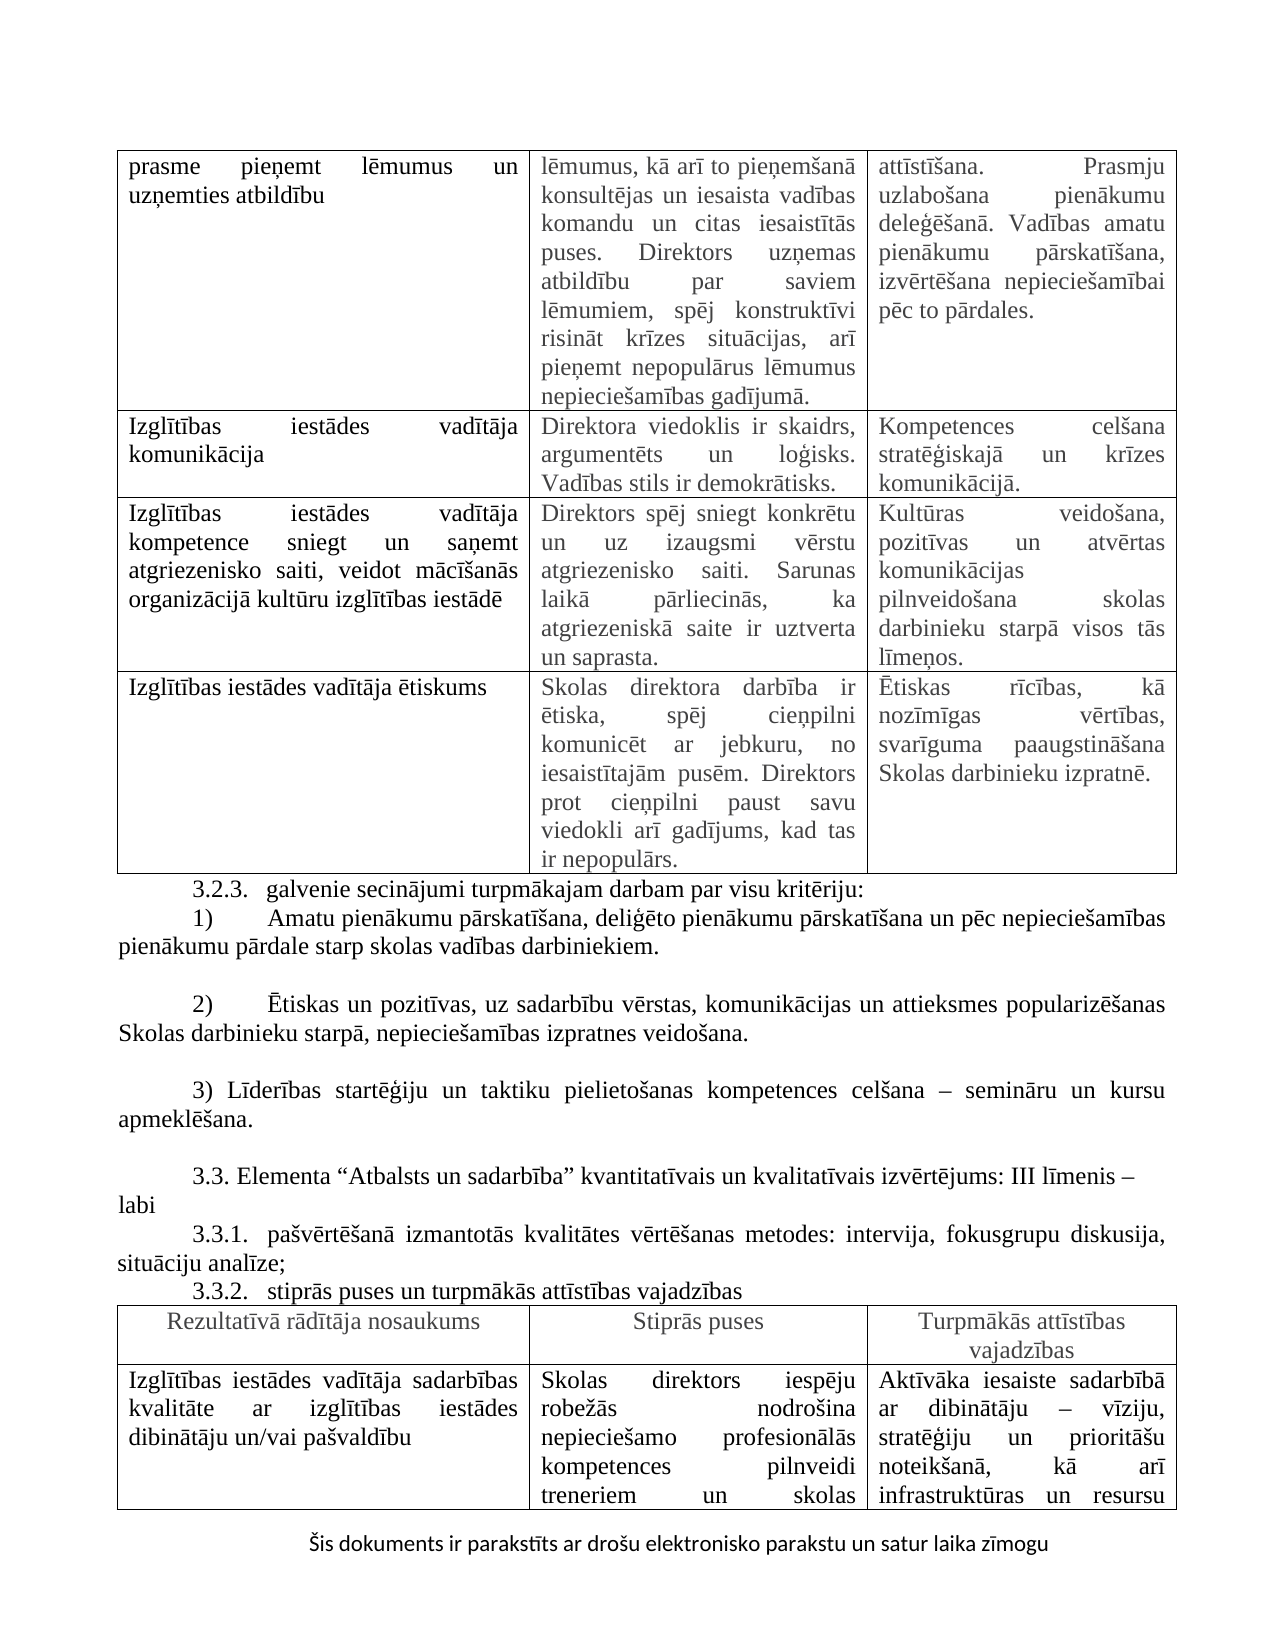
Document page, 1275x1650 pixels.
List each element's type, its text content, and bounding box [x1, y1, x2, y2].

table_cell Izglītības iestādes vadītāja komunikācija [118, 411, 529, 497]
table_cell Skolas direktora darbība ir ētiska, spēj cieņpilni komunicēt ar jebkuru, no iesaistītajām pusēm. Direktors prot cieņpilni paust savu viedokli arī gadījums, kad tas ir nepopulārs. [530, 672, 867, 873]
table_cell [118, 151, 529, 410]
list stiprās puses un turpmākās attīstības vajadzības [192, 1276, 1167, 1305]
table_cell Direktors spēj sniegt konkrētu un uz izaugsmi vērstu atgriezenisko saiti. Sarunas laikā pārliecinās, ka atgriezeniskā saite ir uztverta un saprasta. [530, 498, 867, 671]
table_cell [530, 1365, 867, 1508]
table_cell Kultūras veidošana, pozitīvas un atvērtas komunikācijas pilnveidošana skolas darbinieku starpā visos tās līmeņos. [868, 498, 1176, 671]
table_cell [530, 151, 867, 410]
table_header Rezultatīvā rādītāja nosaukums [118, 1306, 529, 1364]
table_header Turpmākās attīstības vajadzības [868, 1306, 1176, 1364]
list 3) Līderības startēģiju un taktiku pielietošanas kompetences celšana – semināru un kursu apmeklēšana. [118, 1075, 1167, 1133]
table_cell Kompetences celšana stratēģiskajā un krīzes komunikācijā. [868, 411, 1176, 497]
list Ētiskas un pozitīvas, uz sadarbību vērstas, komunikācijas un attieksmes popularizēšanas Skolas darbinieku starpā, nepieciešamības izpratnes veidošana. [118, 989, 1167, 1046]
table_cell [868, 151, 1176, 410]
table_cell Direktora viedoklis ir skaidrs, argumentēts un loģisks. Vadības stils ir demokrātisks. [530, 411, 867, 497]
list galvenie secinājumi turpmākajam darbam par visu kritēriju: [192, 874, 1167, 903]
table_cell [868, 1365, 1176, 1508]
table_cell Ētiskas rīcības, kā nozīmīgas vērtības, svarīguma paaugstināšana Skolas darbinieku izpratnē. [868, 672, 1176, 873]
list pašvērtēšanā izmantotās kvalitātes vērtēšanas metodes: intervija, fokusgrupu diskusija, situāciju analīze; [117, 1219, 1167, 1276]
table_cell Izglītības iestādes vadītāja kompetence sniegt un saņemt atgriezenisko saiti, veidot mācīšanās organizācijā kultūru izglītības iestādē [118, 498, 529, 671]
table_cell Izglītības iestādes vadītāja ētiskums [118, 672, 529, 873]
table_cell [118, 1365, 529, 1508]
table_header Stiprās puses [530, 1306, 867, 1364]
list Amatu pienākumu pārskatīšana, deliģēto pienākumu pārskatīšana un pēc nepieciešamības pienākumu pārdale starp skolas vadības darbiniekiem. [118, 903, 1167, 960]
list Elementa “Atbalsts un sadarbība” kvantitatīvais un kvalitatīvais izvērtējums: III līmenis – labi [118, 1161, 1167, 1219]
